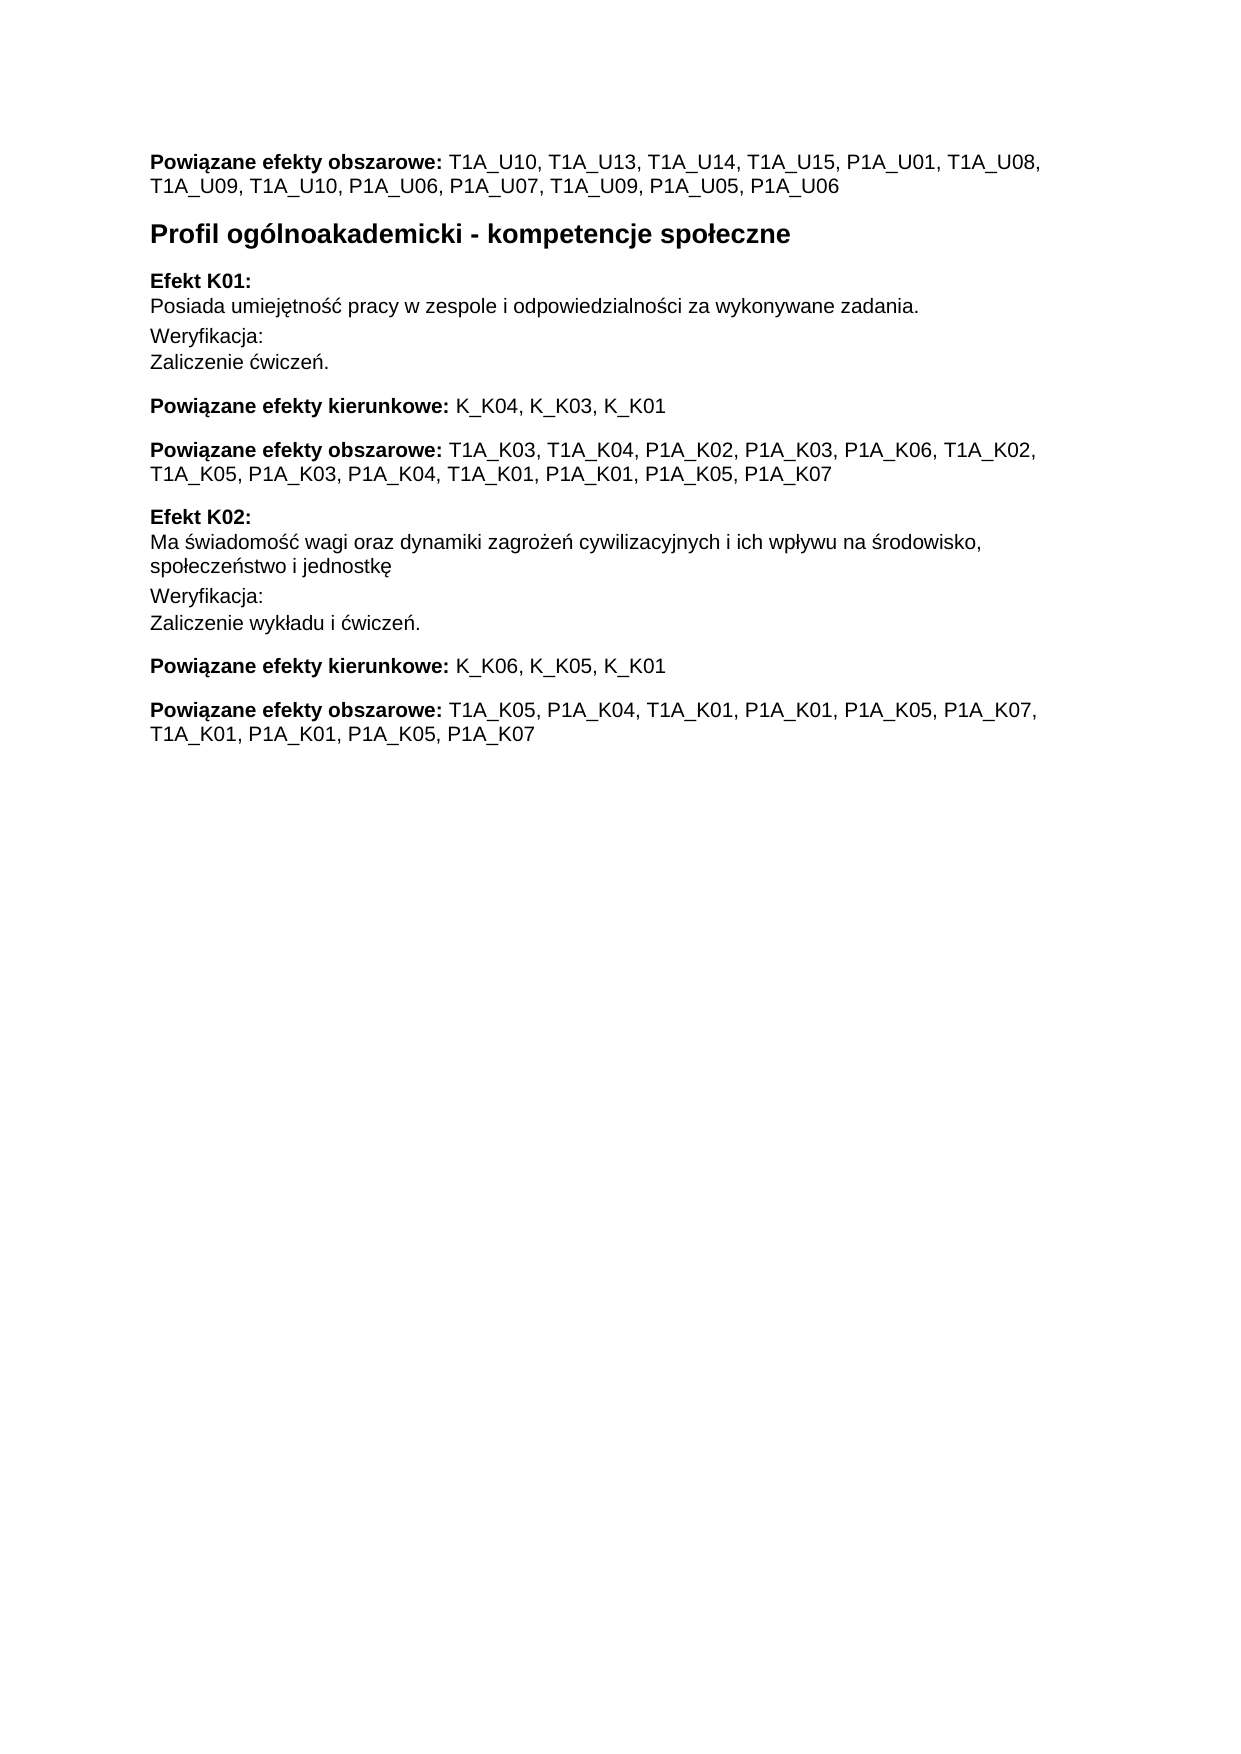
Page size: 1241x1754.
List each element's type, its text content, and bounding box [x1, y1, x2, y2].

text Powiązane efekty obszarowe: T1A_K05, P1A_K04, T1A_K01, P1A_K01, P1A_K05, P1A_K07, T1A_K01, P1A_K01, P1A_K05, P1A_K07 [150, 698, 1090, 746]
text Posiada umiejętność pracy w zespole i odpowiedzialności za wykonywane zadania. [150, 294, 1090, 318]
text Powiązane efekty obszarowe: T1A_K03, T1A_K04, P1A_K02, P1A_K03, P1A_K06, T1A_K02, T1A_K05, P1A_K03, P1A_K04, T1A_K01, P1A_K01, P1A_K05, P1A_K07 [150, 437, 1090, 485]
text Efekt K01: [150, 269, 1090, 293]
text Powiązane efekty obszarowe: T1A_U10, T1A_U13, T1A_U14, T1A_U15, P1A_U01, T1A_U08, T1A_U09, T1A_U10, P1A_U06, P1A_U07, T1A_U09, P1A_U05, P1A_U06 [150, 150, 1090, 198]
text Zaliczenie ćwiczeń. [150, 350, 1090, 374]
text Efekt K02: [150, 505, 1090, 529]
text Weryfikacja: [150, 584, 1090, 608]
text Ma świadomość wagi oraz dynamiki zagrożeń cywilizacyjnych i ich wpływu na środowisko, społeczeństwo i jednostkę [150, 530, 1090, 578]
text Powiązane efekty kierunkowe: K_K06, K_K05, K_K01 [150, 654, 1090, 678]
text Zaliczenie wykładu i ćwiczeń. [150, 610, 1090, 634]
subtitle Profil ogólnoakademicki - kompetencje społeczne [150, 218, 1090, 249]
text Weryfikacja: [150, 324, 1090, 348]
text Powiązane efekty kierunkowe: K_K04, K_K03, K_K01 [150, 394, 1090, 418]
